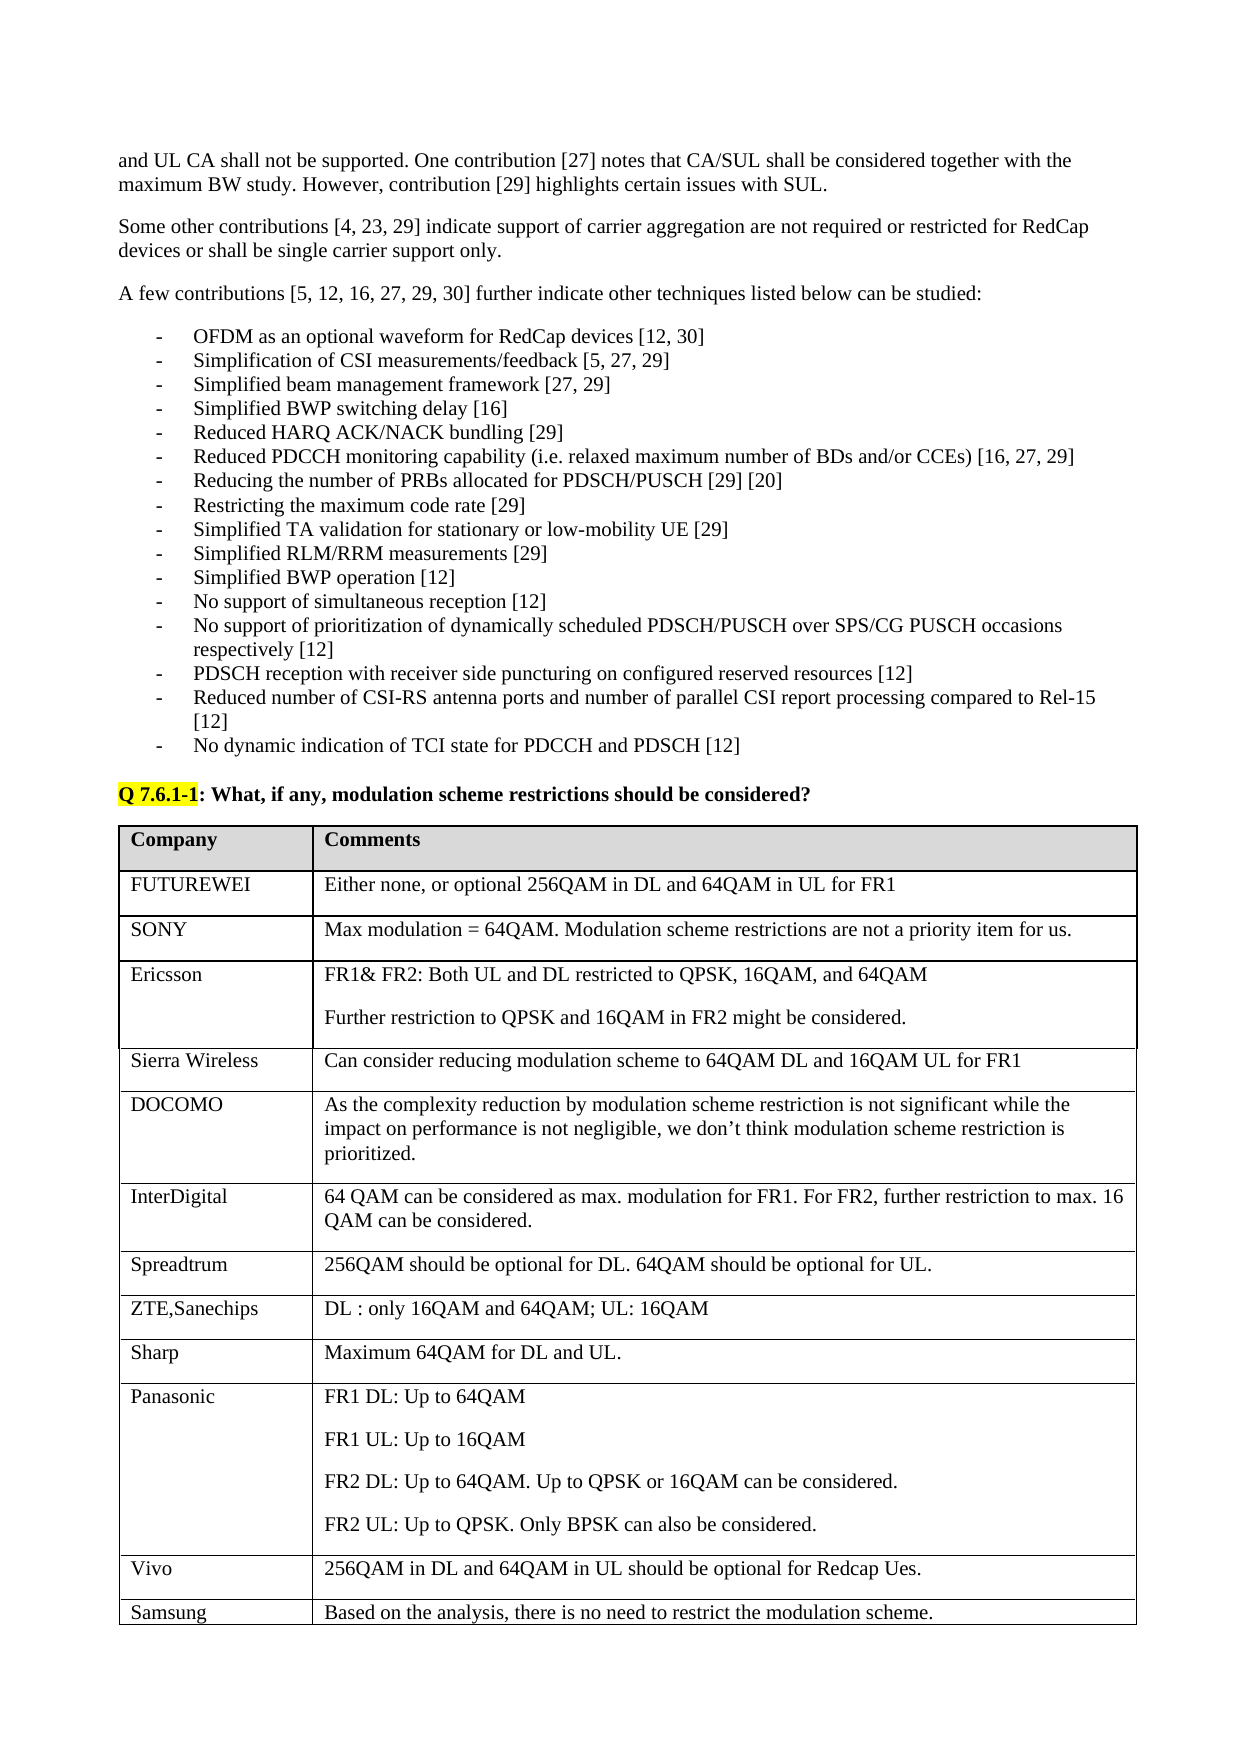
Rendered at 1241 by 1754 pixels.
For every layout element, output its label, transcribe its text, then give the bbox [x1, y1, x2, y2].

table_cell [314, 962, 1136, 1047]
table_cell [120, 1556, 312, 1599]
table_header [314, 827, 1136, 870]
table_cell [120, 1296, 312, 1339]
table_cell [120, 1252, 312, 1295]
list Reducing the number of PRBs allocated for PDSCH/PUSCH [29] [20] [156, 468, 1122, 492]
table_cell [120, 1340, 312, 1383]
text Some other contributions [4, 23, 29] indicate support of carrier aggregation are not required or restricted for RedCap devices or shall be single carrier support only. [118, 214, 1122, 262]
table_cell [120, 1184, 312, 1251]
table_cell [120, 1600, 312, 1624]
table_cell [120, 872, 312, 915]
list Simplified BWP switching delay [16] [156, 396, 1122, 420]
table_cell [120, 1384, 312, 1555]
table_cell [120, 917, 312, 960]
list Simplified RLM/RRM measurements [29] [156, 541, 1122, 565]
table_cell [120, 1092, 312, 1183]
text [118, 147, 1122, 196]
list Reduced number of CSI-RS antenna ports and number of parallel CSI report processing compared to Rel-15 [12] [156, 685, 1122, 733]
list No support of prioritization of dynamically scheduled PDSCH/PUSCH over SPS/CG PUSCH occasions respectively [12] [156, 613, 1122, 661]
text Q 7.6.1-1: What, if any, modulation scheme restrictions should be considered? [198, 782, 1122, 806]
list No support of simultaneous reception [12] [156, 589, 1122, 613]
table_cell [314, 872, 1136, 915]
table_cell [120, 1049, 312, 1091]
list Simplified beam management framework [27, 29] [156, 372, 1122, 396]
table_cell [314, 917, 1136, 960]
list No dynamic indication of TCI state for PDCCH and PDSCH [12] [156, 733, 1122, 757]
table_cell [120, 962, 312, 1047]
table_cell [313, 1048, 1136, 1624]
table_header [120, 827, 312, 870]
list Simplified BWP operation [12] [156, 565, 1122, 589]
list Simplification of CSI measurements/feedback [5, 27, 29] [156, 348, 1122, 372]
list PDSCH reception with receiver side puncturing on configured reserved resources [12] [156, 661, 1122, 685]
list Restricting the maximum code rate [29] [156, 492, 1122, 517]
list Reduced PDCCH monitoring capability (i.e. relaxed maximum number of BDs and/or CCEs) [16, 27, 29] [156, 444, 1122, 468]
text A few contributions [5, 12, 16, 27, 29, 30] further indicate other techniques listed below can be studied: [118, 281, 1122, 305]
list Simplified TA validation for stationary or low-mobility UE [29] [156, 517, 1122, 541]
list OFDM as an optional waveform for RedCap devices [12, 30] [156, 324, 1122, 348]
list Reduced HARQ ACK/NACK bundling [29] [156, 420, 1122, 444]
